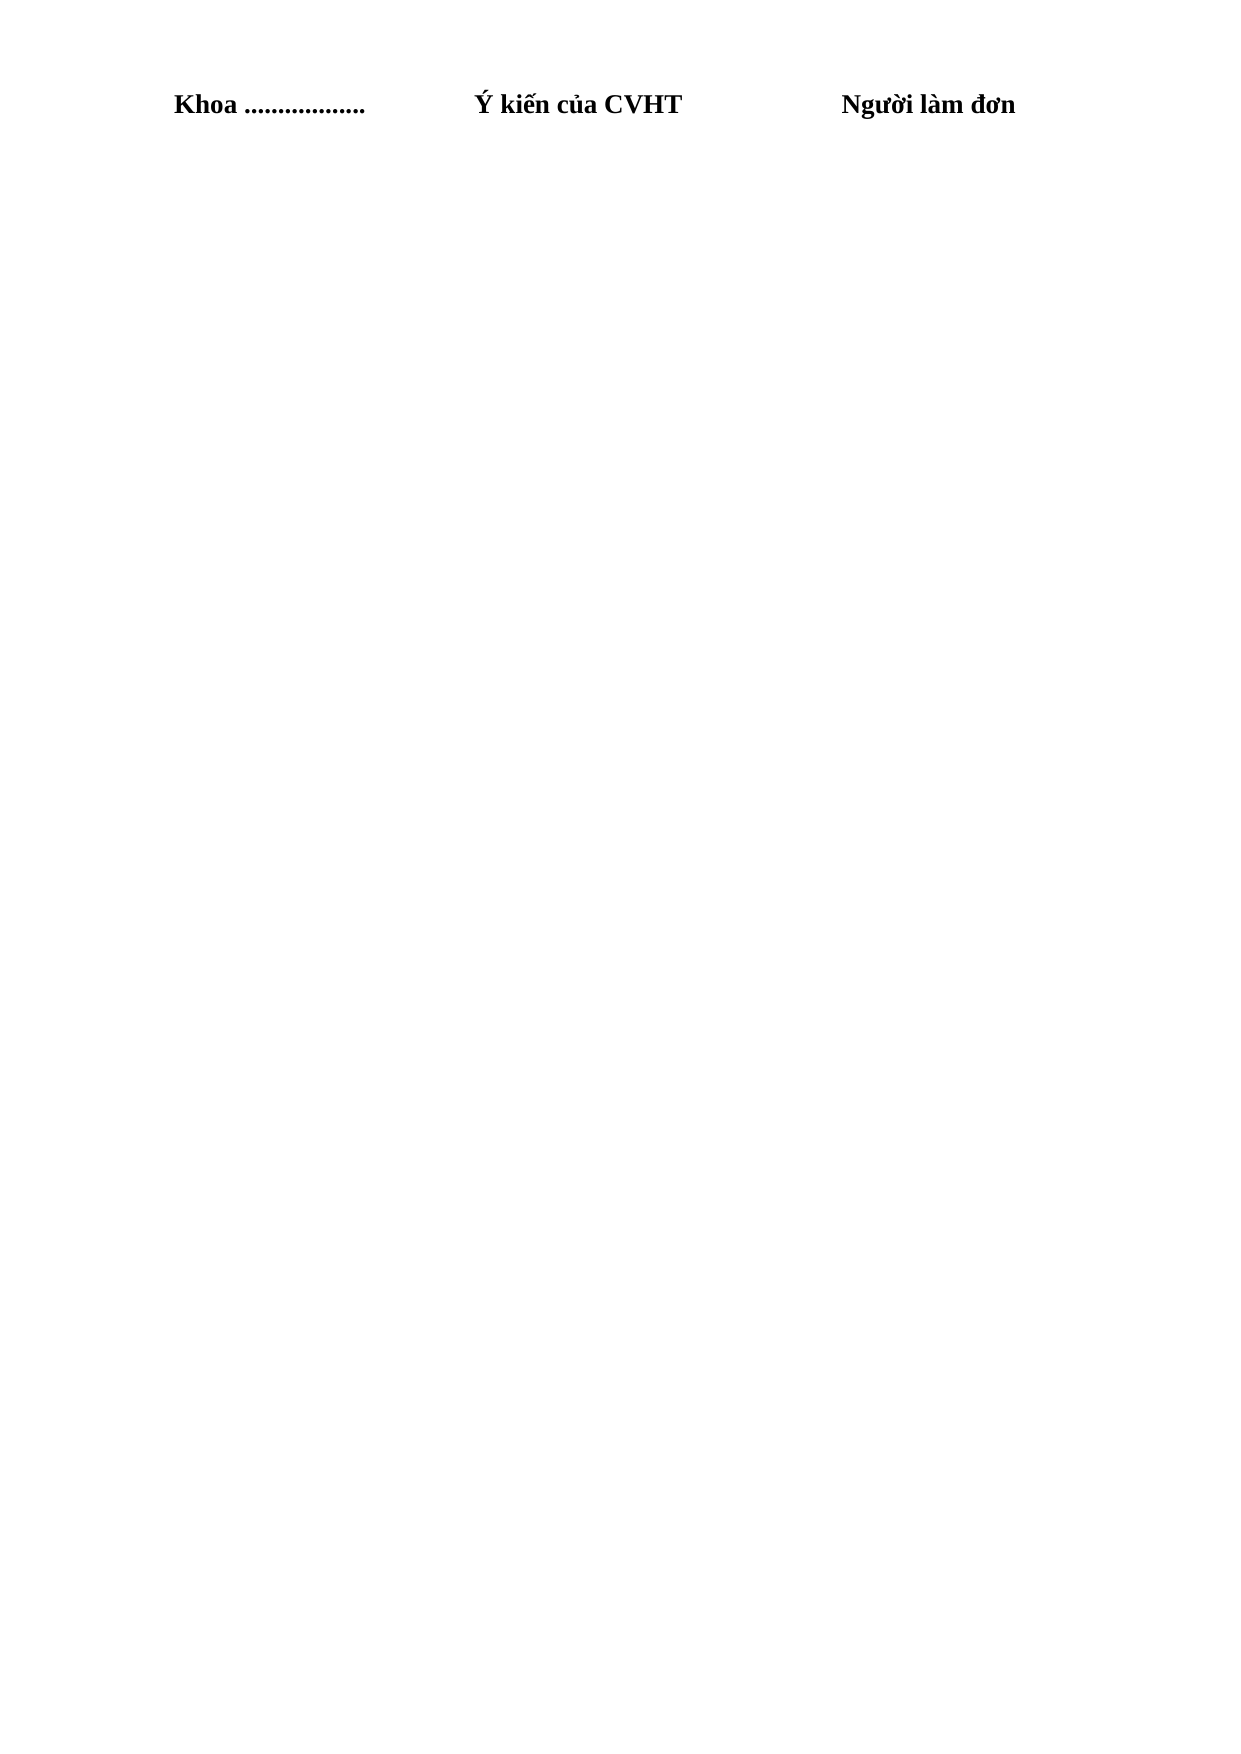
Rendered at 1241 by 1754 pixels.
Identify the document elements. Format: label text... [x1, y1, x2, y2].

table_header Ý kiến của CVHT [401, 89, 755, 291]
table_header Khoa .................. [139, 89, 401, 291]
table_header Người làm đơn [755, 89, 1102, 291]
